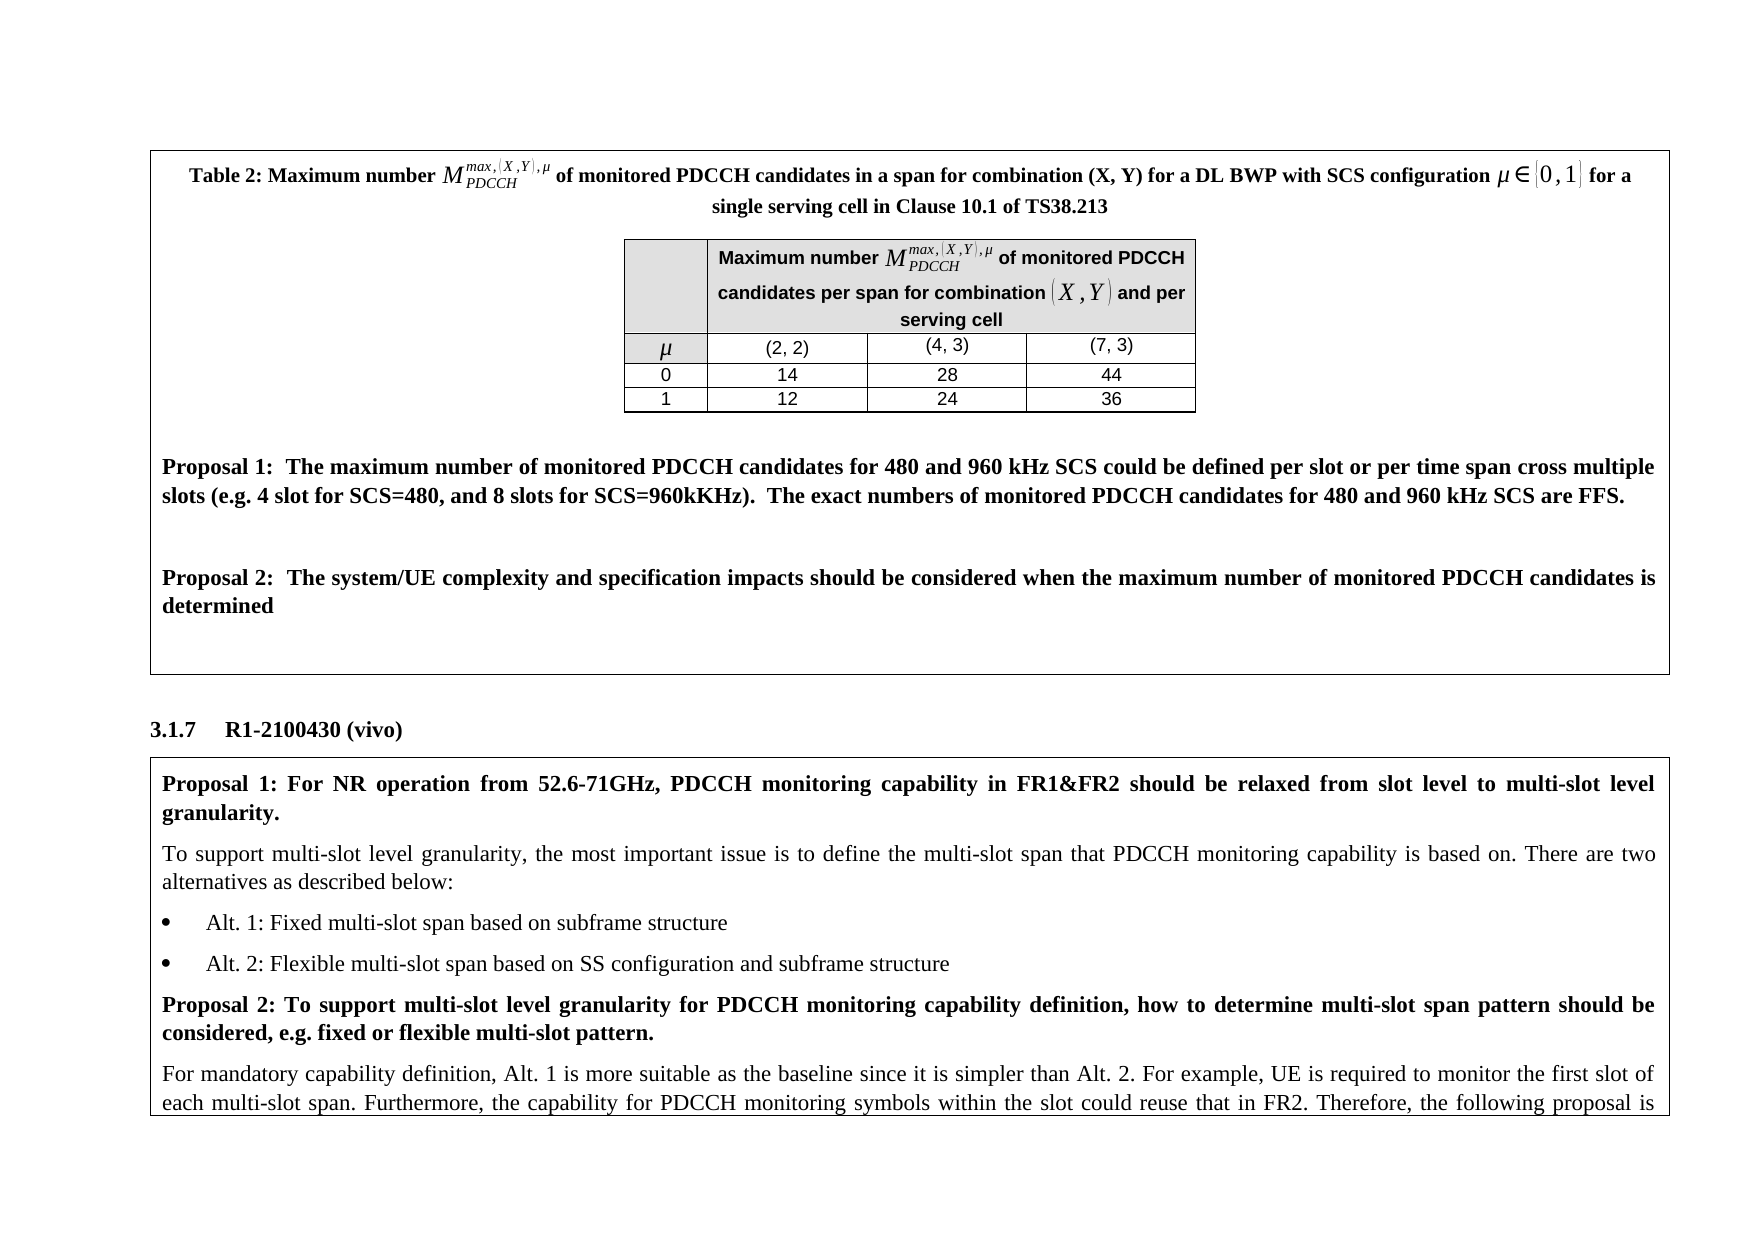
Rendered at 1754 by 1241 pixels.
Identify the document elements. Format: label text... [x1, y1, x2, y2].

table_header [151, 758, 1669, 1115]
subtitle R1-2100430 (vivo) [150, 716, 1604, 742]
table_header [151, 151, 1669, 674]
